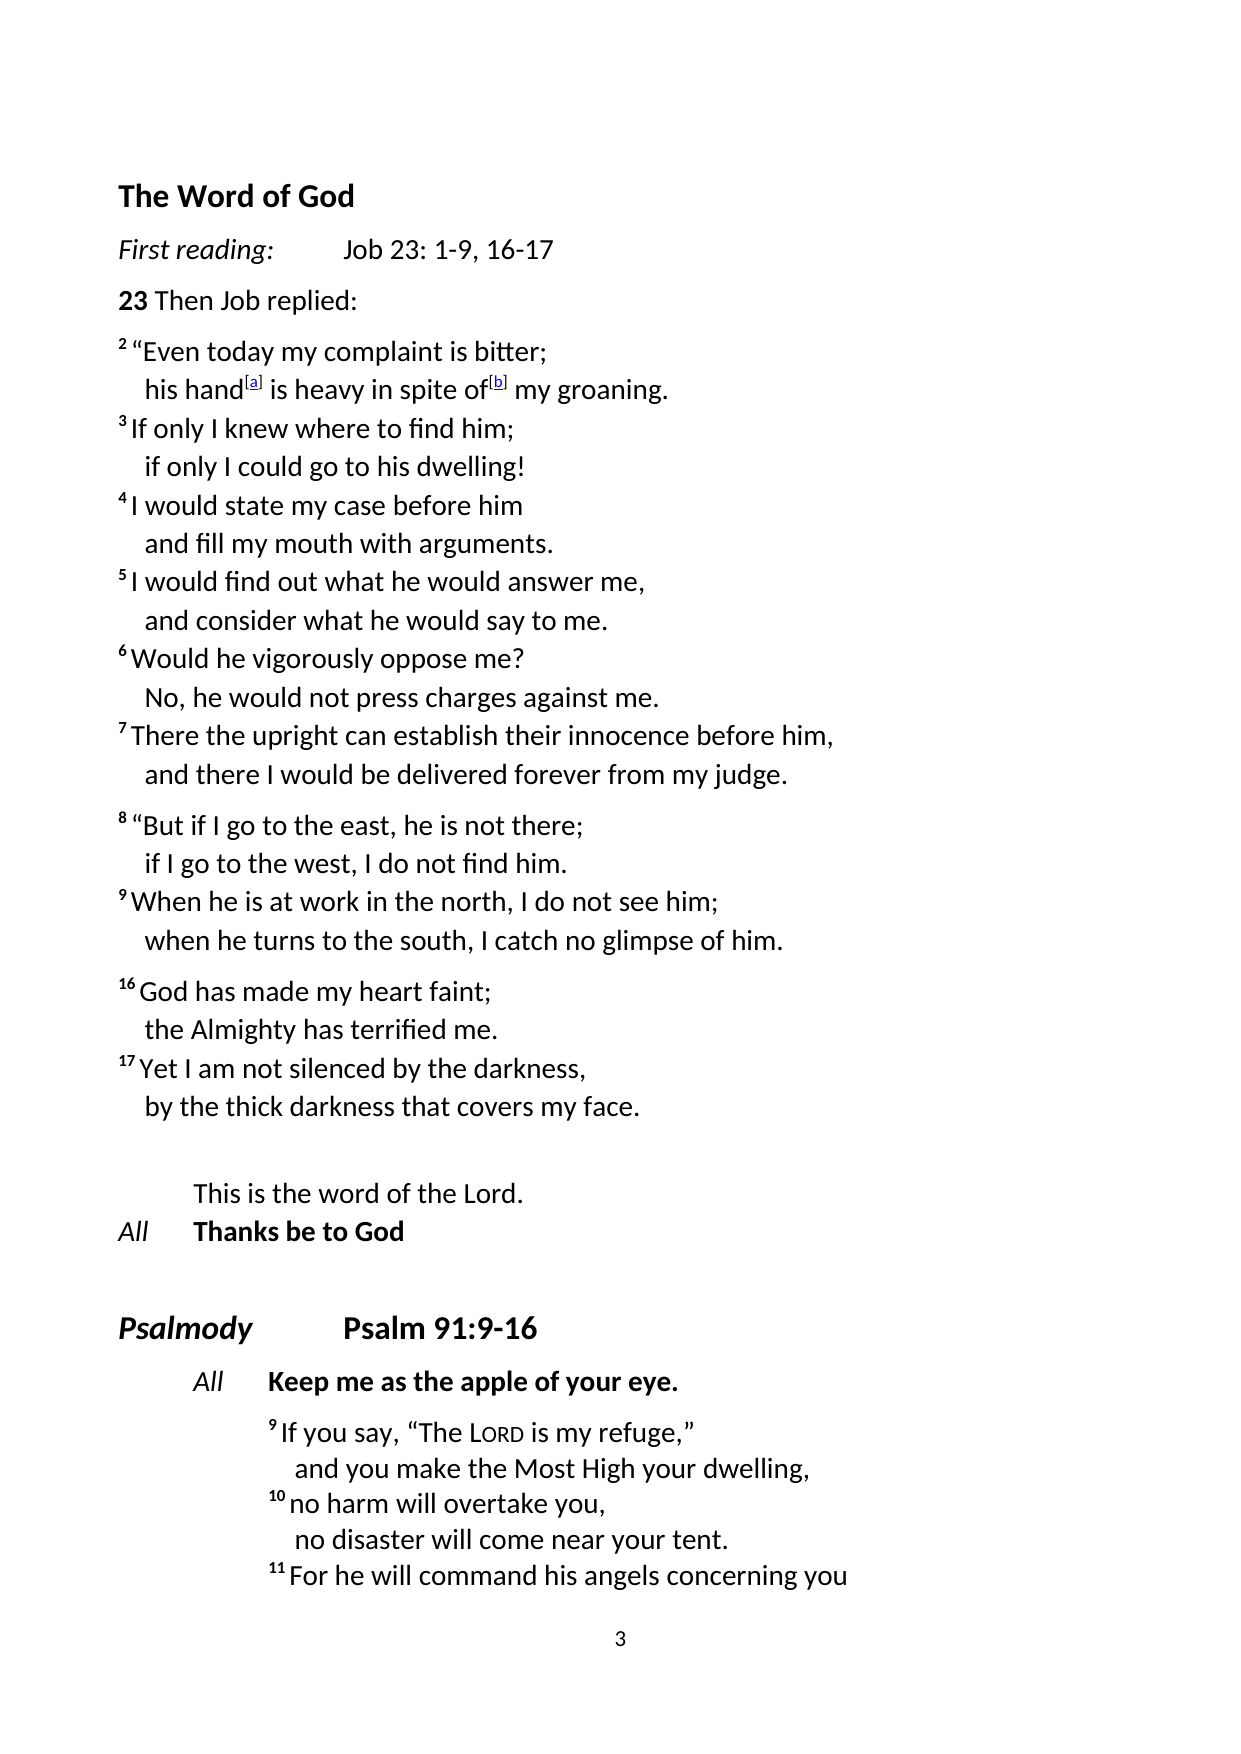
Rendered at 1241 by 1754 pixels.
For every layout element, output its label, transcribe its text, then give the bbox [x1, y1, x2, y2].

text 23 Then Job replied: [118, 282, 1122, 318]
text First reading: Job 23: 1-9, 16-17 [118, 231, 1122, 267]
text All Keep me as the apple of your eye. [193, 1363, 1122, 1399]
text 16 God has made my heart faint; the Almighty has terrified me. 17 Yet I am not silenced by the darkness, by the thick darkness that covers my face. [118, 973, 1122, 1124]
text The Word of God [118, 174, 1054, 215]
text This is the word of the Lord. [118, 1175, 1122, 1210]
text Psalmody Psalm 91:9-16 [118, 1307, 1122, 1347]
text All Thanks be to God [118, 1213, 1122, 1249]
text 2 “Even today my complaint is bitter; his hand[a] is heavy in spite of[b] my groaning. 3 If only I knew where to find him; if only I could go to his dwelling! 4 I would state my case before him and fill my mouth with arguments. 5 I would find out what he would answer me, and consider what he would say to me. 6 Would he vigorously oppose me? No, he would not press charges against me. 7 There the upright can establish their innocence before him, and there I would be delivered forever from my judge. [118, 333, 1122, 791]
text 8 “But if I go to the east, he is not there; if I go to the west, I do not find him. 9 When he is at work in the north, I do not see him; when he turns to the south, I catch no glimpse of him. [118, 807, 1122, 958]
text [268, 1414, 1122, 1592]
